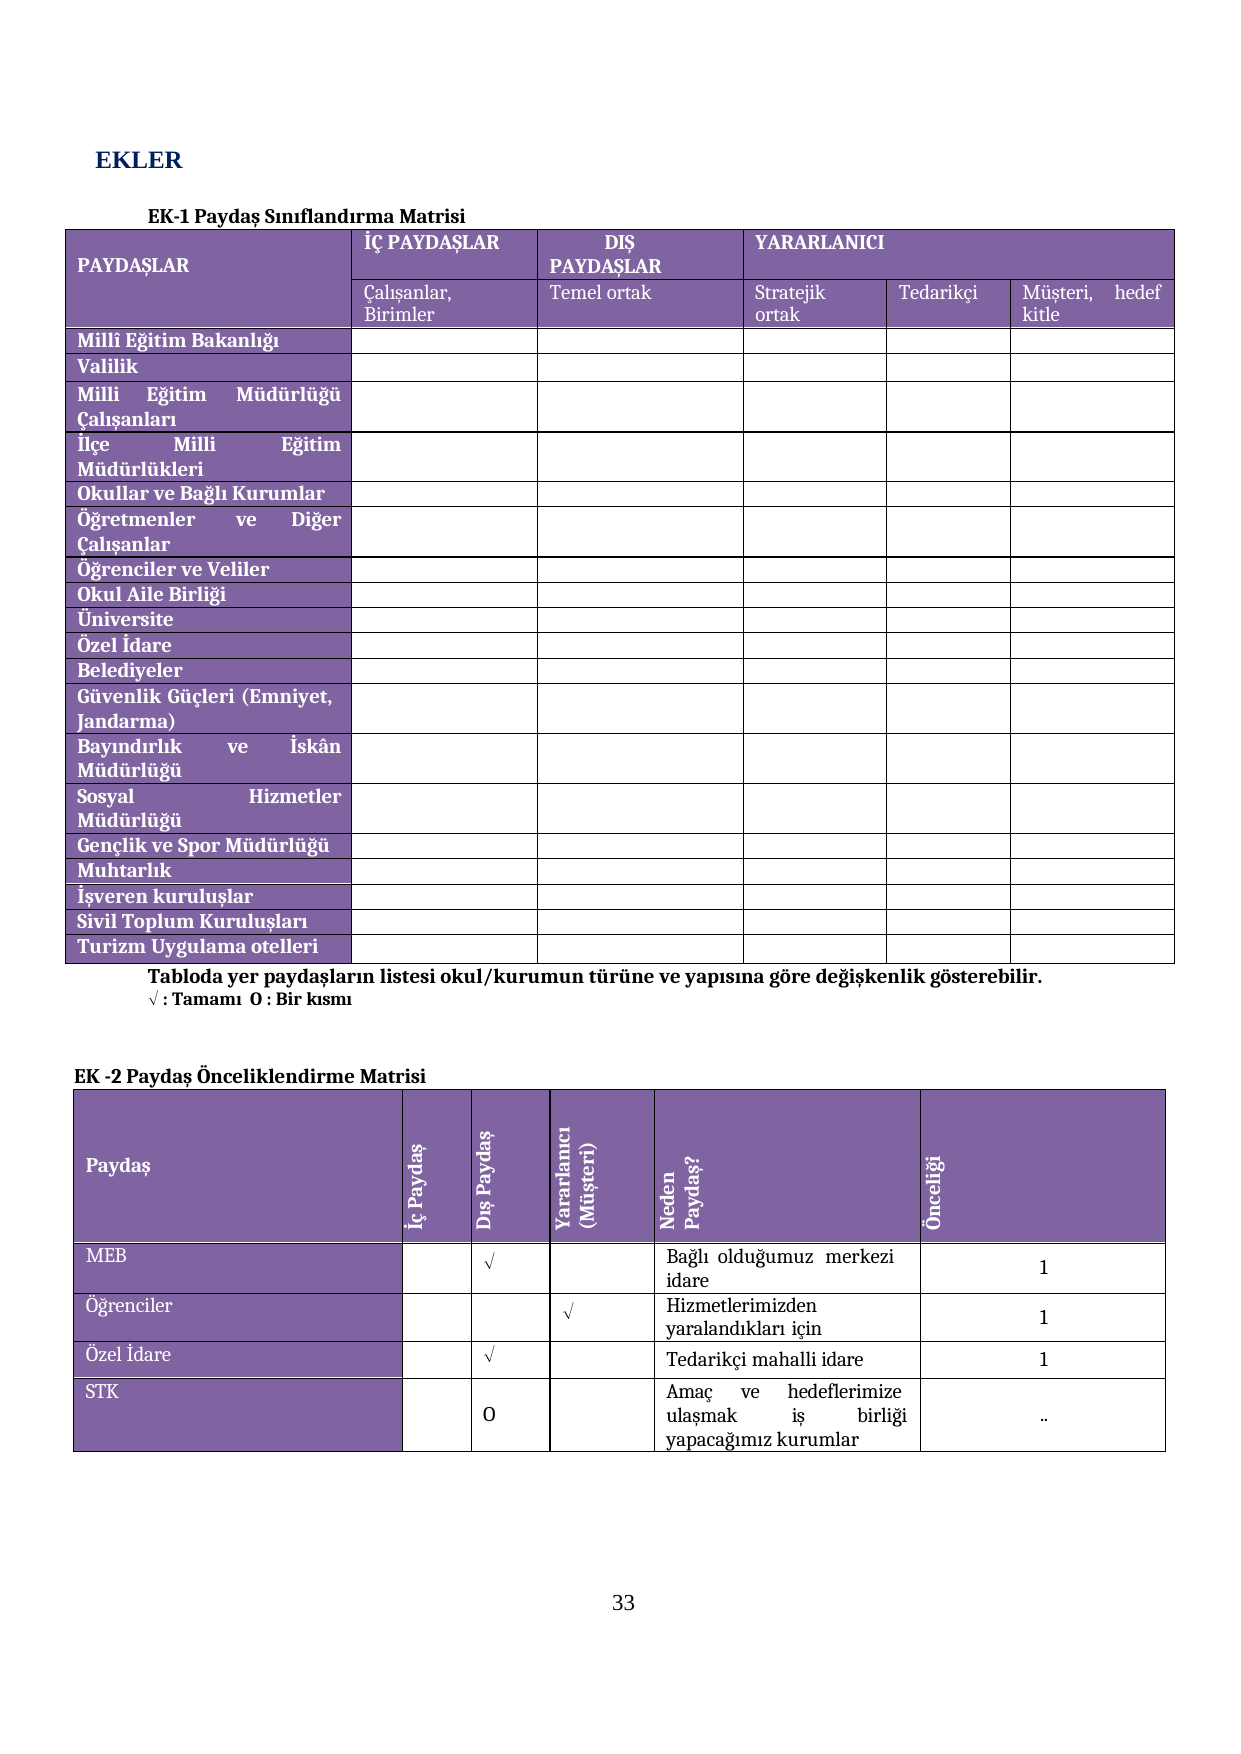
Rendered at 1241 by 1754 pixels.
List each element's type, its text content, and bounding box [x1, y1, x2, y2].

table_cell [352, 382, 537, 431]
table_cell O [472, 1379, 549, 1451]
table_cell Öğretmenler Çalışanlar [66, 507, 221, 556]
table_cell [1011, 433, 1174, 481]
table_header Dış Paydaş [472, 1090, 549, 1242]
table_cell [1011, 354, 1174, 381]
table_cell Turizm Uygulama otelleri [66, 935, 351, 963]
table_cell [352, 734, 537, 783]
table_cell [887, 734, 1010, 783]
table_cell Tedarikçi [887, 280, 1010, 327]
table_cell [887, 329, 1010, 353]
table_cell [887, 633, 1010, 658]
table_cell [403, 1294, 471, 1341]
table_cell Okul Aile Birliği [66, 583, 351, 607]
table_cell [538, 354, 743, 381]
table_cell Stratejik ortak [744, 280, 886, 327]
table_cell [744, 382, 886, 431]
table_cell [352, 633, 537, 658]
table_cell [352, 329, 537, 353]
table_cell [352, 885, 537, 909]
table_cell [744, 659, 886, 683]
table_cell [744, 354, 886, 381]
table_cell [887, 558, 1010, 582]
table_cell [1011, 684, 1174, 733]
table_cell [887, 507, 1010, 556]
table_header İç Paydaş [403, 1090, 471, 1242]
table_cell Tedarikçi mahalli idare [655, 1342, 920, 1377]
table_cell [1011, 382, 1174, 431]
table_header Neden Paydaş? [655, 1090, 920, 1242]
table_cell [538, 734, 743, 783]
table_cell Temel ortak [538, 280, 743, 327]
table_cell [352, 859, 537, 883]
table_cell Üniversite [66, 608, 351, 632]
table_cell Okullar ve Bağlı Kurumlar [66, 482, 351, 506]
table_cell [744, 684, 886, 733]
table_cell [744, 885, 886, 909]
table_cell [538, 382, 743, 431]
table_cell Bağlı olduğumuz merkezi idare [655, 1244, 920, 1293]
table_cell Öğrenciler ve Veliler [66, 558, 351, 582]
table_cell [538, 633, 743, 658]
table_cell Millî Eğitim Bakanlığı [66, 329, 351, 353]
table_cell Milli Eğitim Çalışanları [66, 382, 221, 431]
table_cell [472, 1294, 549, 1341]
table_cell [887, 354, 1010, 381]
table_cell [1011, 734, 1174, 783]
table_cell [1011, 935, 1174, 963]
table_cell Muhtarlık [66, 859, 351, 883]
table_cell Öğrenciler [74, 1294, 402, 1341]
table_cell [744, 734, 886, 783]
table_cell [403, 1379, 471, 1451]
table_cell [887, 935, 1010, 963]
table_cell [538, 910, 743, 934]
table_cell [887, 834, 1010, 858]
table_cell İlçe Milli Müdürlükleri [66, 433, 221, 481]
table_cell [887, 885, 1010, 909]
table_cell Valilik [66, 354, 351, 381]
table_header PAYDAŞLAR [66, 230, 351, 327]
table_cell [403, 1244, 471, 1293]
table_cell [352, 433, 537, 481]
table_cell [744, 507, 886, 556]
table_cell [744, 910, 886, 934]
table_cell Müşteri, kitle [1011, 280, 1104, 327]
table_cell [352, 608, 537, 632]
table_cell  [472, 1244, 549, 1293]
table_cell [887, 433, 1010, 481]
subtitle EKLER [95, 145, 1198, 174]
table_cell Özel İdare [74, 1342, 402, 1377]
table_cell [403, 1342, 471, 1377]
table_cell [1011, 558, 1174, 582]
table_cell [1011, 910, 1174, 934]
table_cell  [551, 1294, 654, 1341]
table_cell [352, 784, 537, 833]
table_cell [744, 558, 886, 582]
table_cell [538, 834, 743, 858]
table_cell 1 [921, 1342, 1165, 1377]
table_cell [352, 910, 537, 934]
table_cell [538, 859, 743, 883]
table_cell [887, 859, 1010, 883]
table_cell Hizmetlerimizden yaralandıkları için [655, 1294, 920, 1341]
table_cell [538, 329, 743, 353]
table_cell [538, 583, 743, 607]
table_cell [744, 859, 886, 883]
table_cell Sosyal Müdürlüğü [66, 784, 221, 833]
table_cell [744, 935, 886, 963]
table_cell [352, 507, 537, 556]
table_cell [538, 784, 743, 833]
table_cell [538, 433, 743, 481]
table_cell [1011, 482, 1174, 506]
table_cell 1 [921, 1294, 1165, 1341]
table_header Önceliği [921, 1090, 1165, 1242]
table_cell [1011, 885, 1174, 909]
table_cell [538, 684, 743, 733]
table_header DIŞ PAYDAŞLAR [538, 230, 743, 279]
table_cell Çalışanlar, Birimler [352, 280, 537, 327]
table_cell hedef [1104, 280, 1174, 327]
table_cell [538, 507, 743, 556]
table_cell [744, 633, 886, 658]
table_cell [352, 558, 537, 582]
table_cell [1011, 608, 1174, 632]
table_cell [352, 354, 537, 381]
table_cell ve Diğer [221, 507, 351, 556]
table_cell [551, 1244, 654, 1293]
table_cell [744, 433, 886, 481]
table_cell [887, 659, 1010, 683]
table_cell [538, 659, 743, 683]
table_cell [744, 608, 886, 632]
table_cell Müdürlüğü [221, 382, 351, 431]
table_cell [887, 482, 1010, 506]
table_header Paydaş [74, 1090, 402, 1242]
table_cell [1011, 633, 1174, 658]
table_cell [887, 910, 1010, 934]
table_cell [1011, 329, 1174, 353]
table_cell ve İskân [221, 734, 351, 783]
table_cell [551, 1379, 654, 1451]
table_cell [744, 784, 886, 833]
table_cell Amaç ve hedeflerimize ulaşmak iş birliği yapacağımız kurumlar [655, 1379, 920, 1451]
table_cell [352, 684, 537, 733]
table_cell [744, 834, 886, 858]
table_cell [352, 482, 537, 506]
table_cell MEB [74, 1244, 402, 1293]
table_cell Gençlik ve Spor Müdürlüğü [66, 834, 351, 858]
table_cell [352, 834, 537, 858]
table_cell [1011, 784, 1174, 833]
table_cell [538, 935, 743, 963]
table_cell [538, 558, 743, 582]
table_cell [352, 659, 537, 683]
table_cell .. [921, 1379, 1165, 1451]
table_cell [352, 935, 537, 963]
table_cell Bayındırlık Müdürlüğü [66, 734, 221, 783]
table_cell [887, 608, 1010, 632]
table_cell [538, 482, 743, 506]
table_cell Hizmetler [221, 784, 351, 833]
table_cell Sivil Toplum Kuruluşları [66, 910, 351, 934]
table_cell Eğitim [221, 433, 351, 481]
table_cell [744, 583, 886, 607]
text Tabloda yer paydaşların listesi okul/kurumun türüne ve yapısına göre değişkenlik gösterebilir. [148, 965, 1198, 989]
table_cell [551, 1342, 654, 1377]
table_cell 1 [921, 1244, 1165, 1293]
text  : Tamamı O : Bir kısmı [148, 989, 1198, 1010]
table_cell [1011, 859, 1174, 883]
table_cell [887, 684, 1010, 733]
table_header Yararlanıcı (Müşteri) [551, 1090, 654, 1242]
table_cell [887, 583, 1010, 607]
table_cell STK [74, 1379, 402, 1451]
table_cell  [472, 1342, 549, 1377]
table_cell [1011, 583, 1174, 607]
table_cell [887, 382, 1010, 431]
table_cell [538, 608, 743, 632]
table_cell [538, 885, 743, 909]
table_header İÇ PAYDAŞLAR [352, 230, 537, 279]
text EK-1 Paydaş Sınıflandırma Matrisi [148, 205, 1198, 229]
table_cell [887, 784, 1010, 833]
table_cell Belediyeler [66, 659, 351, 683]
table_header YARARLANICI [744, 230, 1174, 279]
text EK -2 Paydaş Önceliklendirme Matrisi [74, 1065, 1198, 1089]
table_cell [744, 329, 886, 353]
table_cell [1011, 834, 1174, 858]
table_cell [744, 482, 886, 506]
table_cell Güvenlik Güçleri (Emniyet, Jandarma) [66, 684, 351, 733]
table_cell [1011, 659, 1174, 683]
table_cell [352, 583, 537, 607]
table_cell [1011, 507, 1174, 556]
table_cell Özel İdare [66, 633, 351, 658]
table_cell İşveren kuruluşlar [66, 885, 351, 909]
